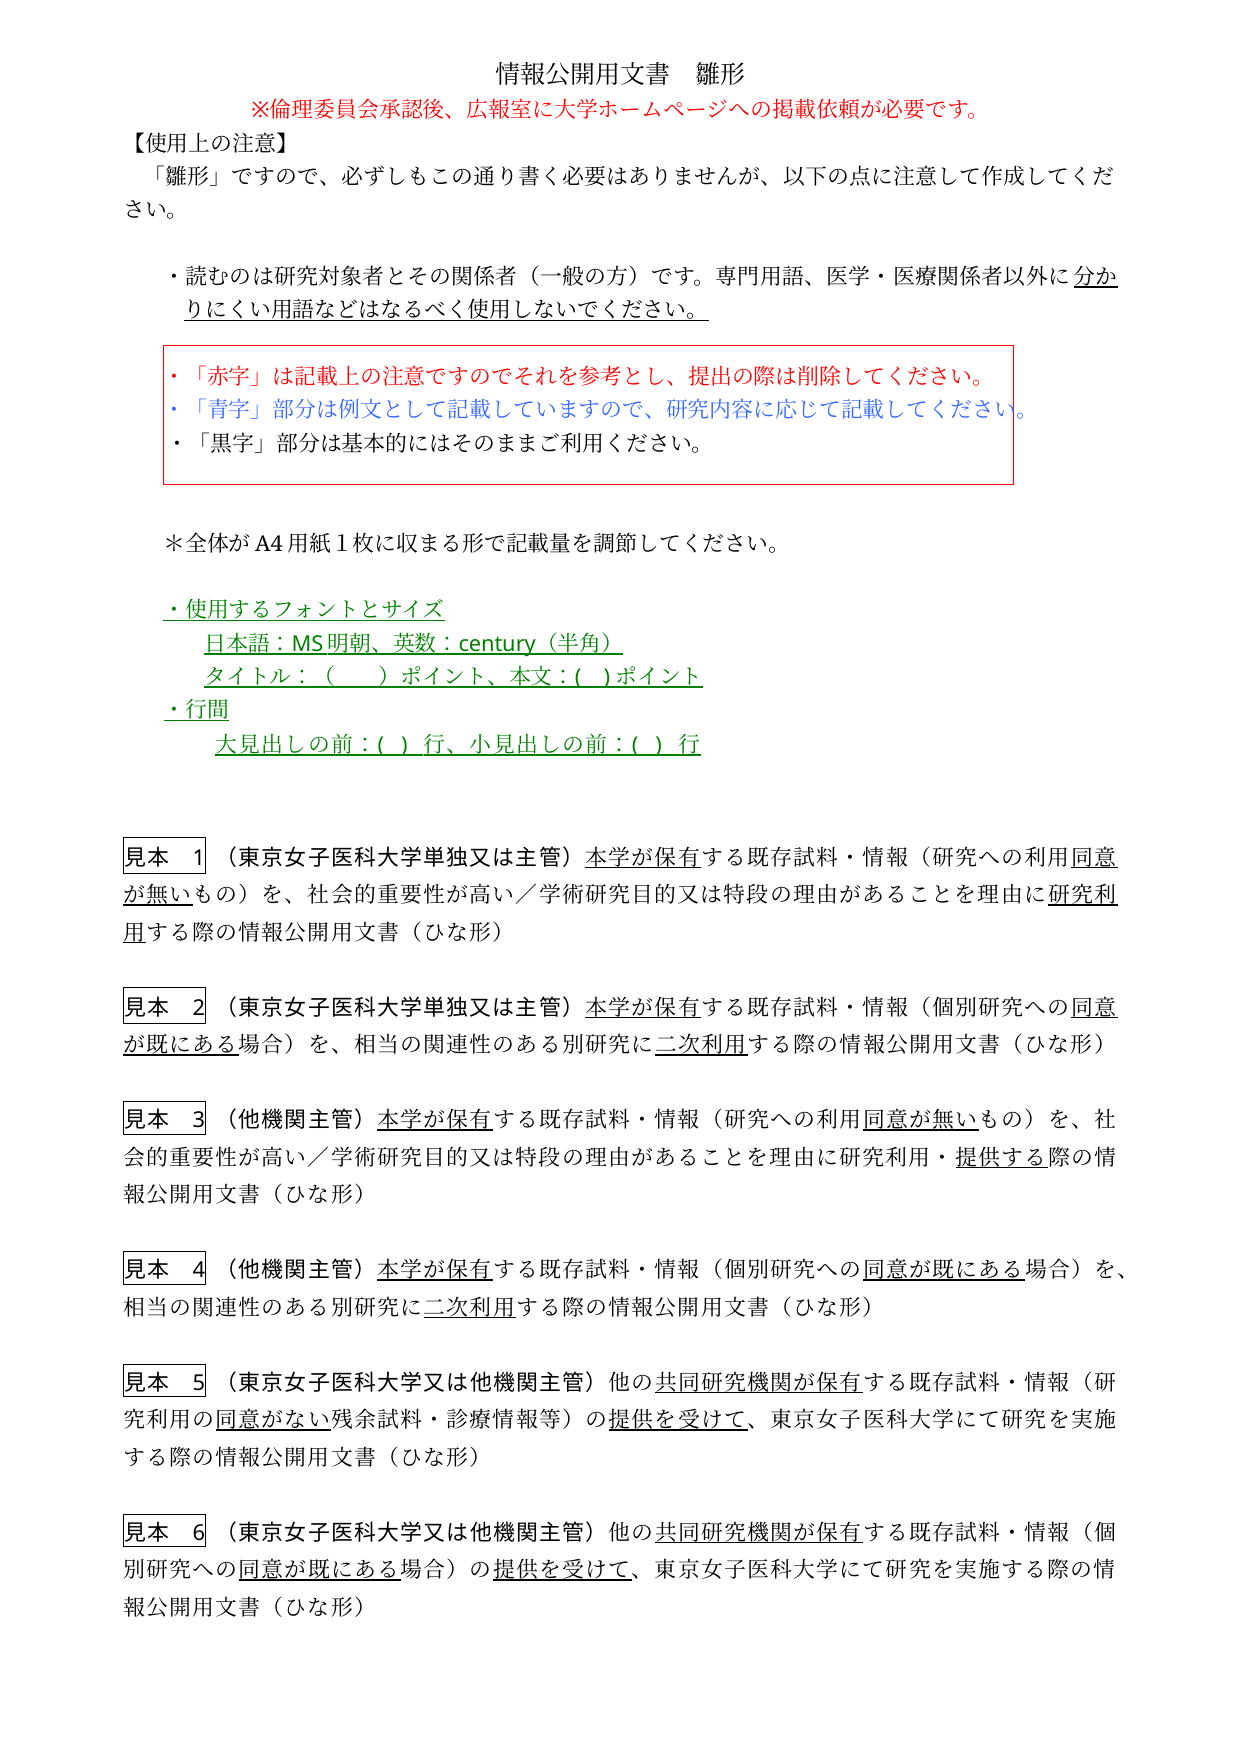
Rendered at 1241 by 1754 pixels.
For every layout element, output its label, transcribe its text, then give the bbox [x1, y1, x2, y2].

text ・「青字」部分は例文として記載していますので、研究内容に応じて記載してください。 [163, 391, 1117, 424]
text ※倫理委員会承認後、広報室に大学ホームページへの掲載依頼が必要です。 [123, 91, 1117, 124]
text ・「赤字」は記載上の注意ですのでそれを参考とし、提出の際は削除してください。 [163, 357, 1117, 391]
text 大見出しの前：( ) 行、小見出しの前：( ) 行 [203, 724, 1117, 762]
text ・使用するフォントとサイズ [163, 591, 1117, 624]
text タイトル：（ ）ポイント、本文：( ) ポイント [204, 657, 1117, 691]
text ＊全体がA4用紙１枚に収まる形で記載量を調節してください。 [163, 524, 1117, 557]
text 見本6 （東京女子医科大学又は他機関主管）他の共同研究機関が保有する既存試料・情報（個別研究への同意が既にある場合）の提供を受けて、東京女子医科大学にて研究を実施する際の情報公開用文書（ひな形） [123, 1512, 1117, 1624]
text 情報公開用文書 雛形 [123, 55, 1117, 91]
text ・読むのは研究対象者とその関係者（一般の方）です。専門用語、医学・医療関係者以外に分かりにくい用語などはなるべく使用しないでください。 [163, 257, 1117, 324]
text 「雛形」ですので、必ずしもこの通り書く必要はありませんが、以下の点に注意して作成してください。 [123, 157, 1117, 224]
text ・「黒字」部分は基本的にはそのままご利用ください。 [123, 424, 1117, 457]
text 見本3（他機関主管）本学が保有する既存試料・情報（研究への利用同意が無いもの）を、社会的重要性が高い／学術研究目的又は特段の理由があることを理由に研究利用・提供する際の情報公開用文書（ひな形） [123, 1099, 1117, 1212]
text ・行間 [163, 691, 1117, 724]
text 見本1（東京女子医科大学単独又は主管）本学が保有する既存試料・情報（研究への利用同意が無いもの）を、社会的重要性が高い／学術研究目的又は特段の理由があることを理由に研究利用する際の情報公開用文書（ひな形） [123, 837, 1117, 949]
text 見本4（他機関主管）本学が保有する既存試料・情報（個別研究への同意が既にある場合）を、相当の関連性のある別研究に二次利用する際の情報公開用文書（ひな形） [123, 1249, 1117, 1324]
text 日本語：MS明朝、英数：century（半角） [204, 624, 1117, 657]
text 見本2（東京女子医科大学単独又は主管）本学が保有する既存試料・情報（個別研究への同意が既にある場合）を、相当の関連性のある別研究に二次利用する際の情報公開用文書（ひな形） [123, 987, 1117, 1062]
text 見本5 （東京女子医科大学又は他機関主管）他の共同研究機関が保有する既存試料・情報（研究利用の同意がない残余試料・診療情報等）の提供を受けて、東京女子医科大学にて研究を実施する際の情報公開用文書（ひな形） [123, 1362, 1117, 1474]
text 【使用上の注意】 [123, 124, 1117, 157]
